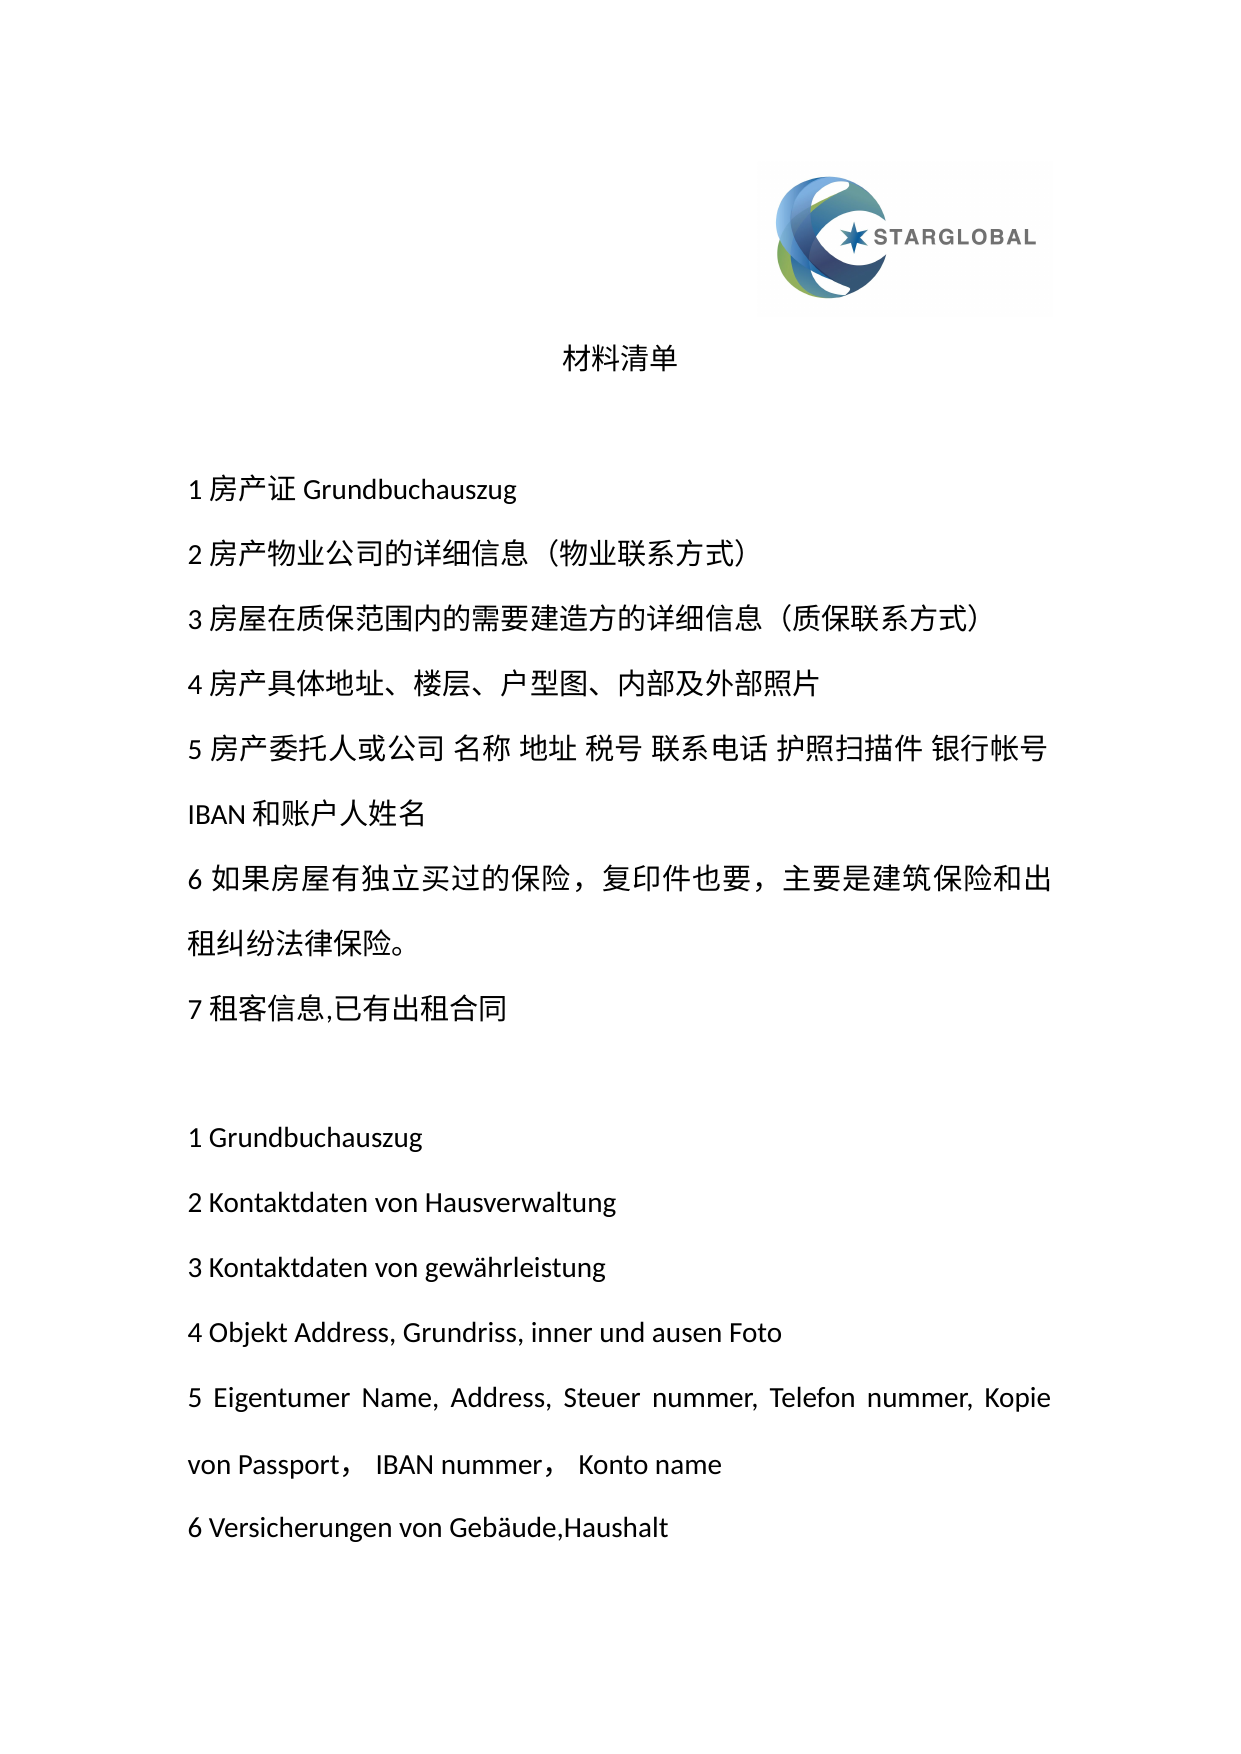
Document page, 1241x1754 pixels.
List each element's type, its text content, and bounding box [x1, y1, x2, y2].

text 6 Versicherungen von Gebäude,Haushalt [187, 1494, 1053, 1559]
text 1 房产证 Grundbuchauszug [187, 454, 1053, 519]
picture [757, 161, 1053, 317]
text 3 房屋在质保范围内的需要建造方的详细信息（质保联系方式） [187, 584, 1053, 649]
text 7 租客信息,已有出租合同 [187, 974, 1053, 1039]
text 材料清单 [187, 324, 1053, 389]
text 3 Kontaktdaten von gewährleistung [187, 1234, 1053, 1299]
text 4 Objekt Address, Grundriss, inner und ausen Foto [187, 1299, 1053, 1364]
text 6 如果房屋有独立买过的保险，复印件也要，主要是建筑保险和出租纠纷法律保险。 [187, 844, 1053, 974]
text 5 Eigentumer Name, Address, Steuer nummer, Telefon nummer, Kopie von Passport， IBAN nummer， Konto name [187, 1364, 1053, 1494]
text 4 房产具体地址、楼层、户型图、内部及外部照片 [187, 649, 1053, 714]
text 1 Grundbuchauszug [187, 1104, 1053, 1169]
text 2 房产物业公司的详细信息（物业联系方式） [187, 519, 1053, 584]
text 5 房产委托人或公司 名称 地址 税号 联系电话 护照扫描件 银行帐号IBAN和账户人姓名 [187, 714, 1053, 844]
text 2 Kontaktdaten von Hausverwaltung [187, 1169, 1053, 1234]
